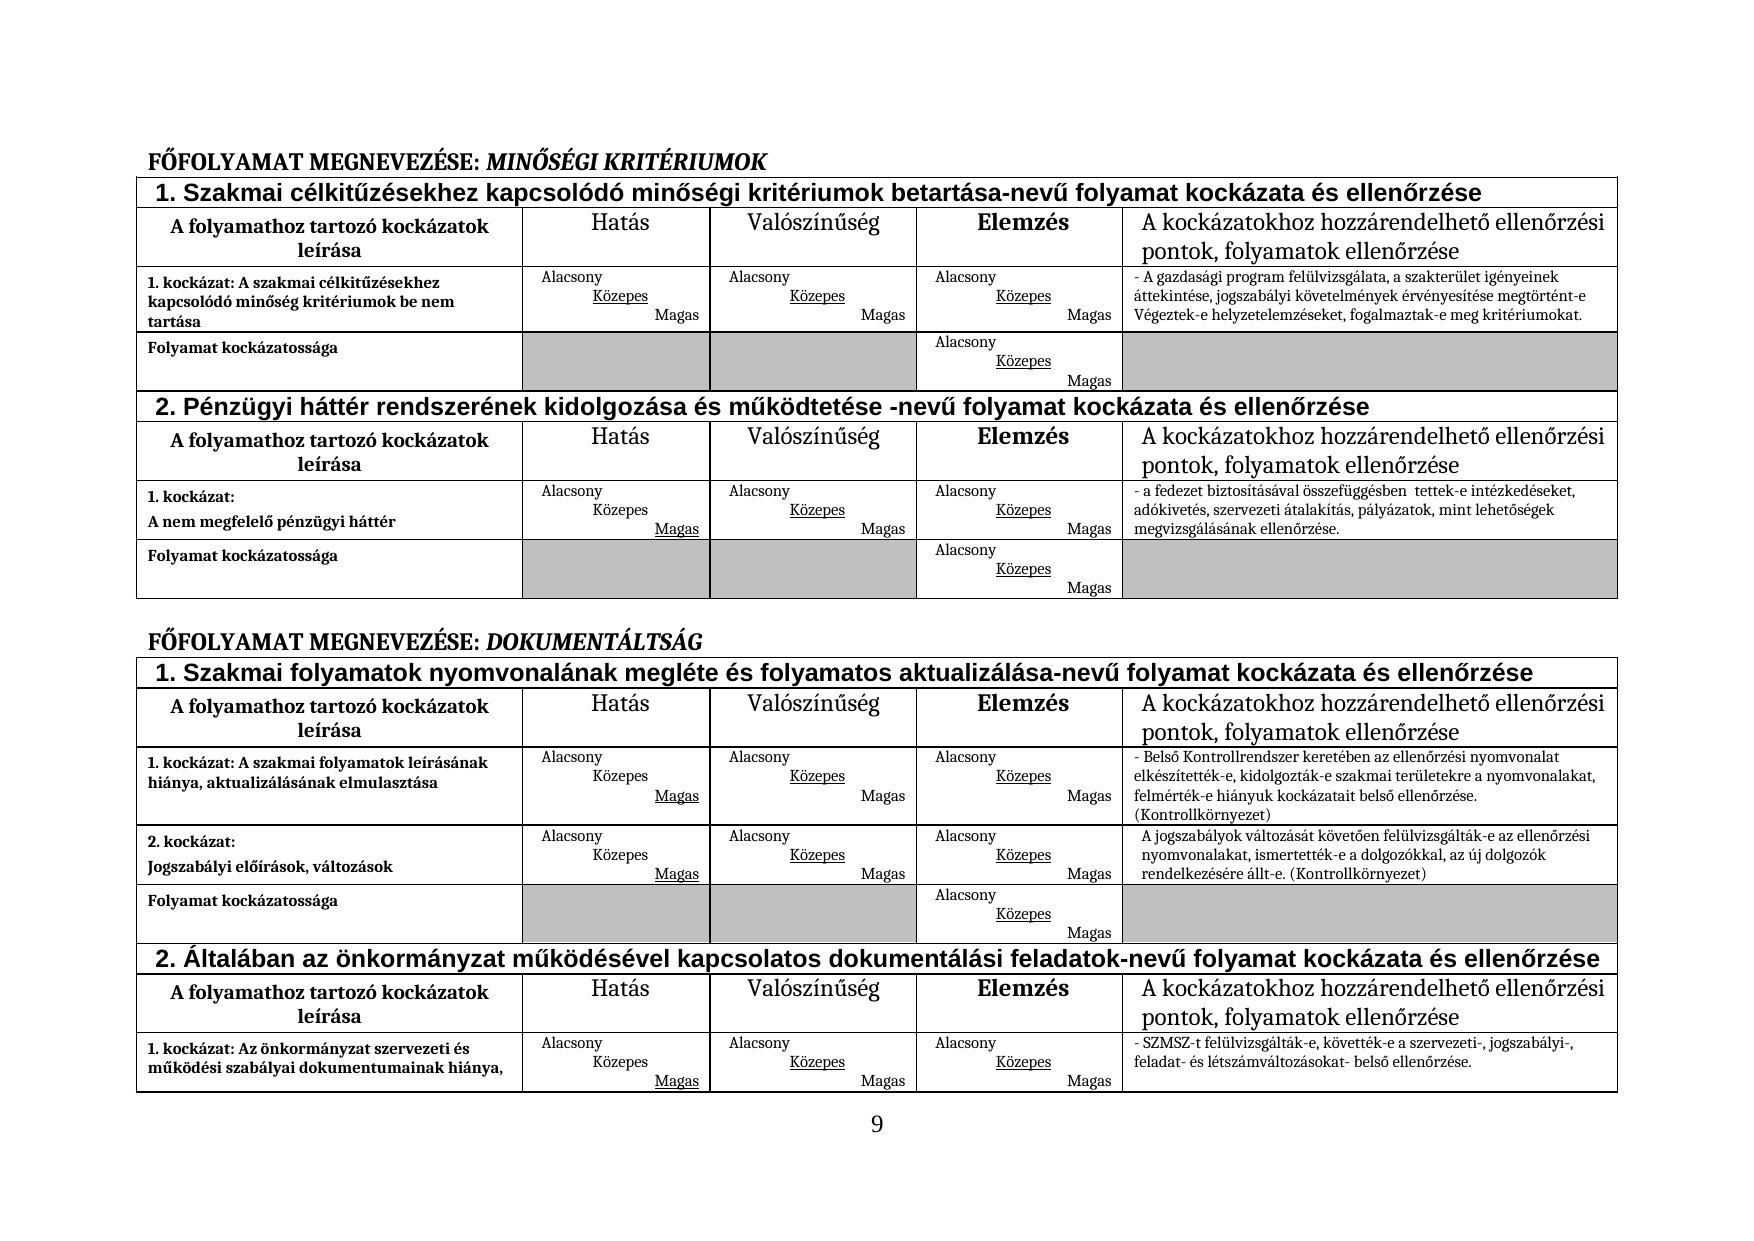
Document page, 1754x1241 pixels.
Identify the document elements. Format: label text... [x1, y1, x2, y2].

table_cell Valószínűség [711, 208, 916, 266]
table_cell Alacsony Közepes Magas [711, 481, 916, 539]
table_cell Alacsony Közepes Magas [917, 826, 1122, 883]
table_cell - A gazdasági program felülvizsgálata, a szakterület igényeinek áttekintése, jogszabályi követelmények érvényesítése megtörtént-e Végeztek-e helyzetelemzéseket, fogalmaztak-e meg kritériumokat. [1123, 267, 1617, 331]
table_cell [711, 885, 916, 942]
table_header 1. Szakmai folyamatok nyomvonalának megléte és folyamatos aktualizálása-nevű folyamat kockázata és ellenőrzése [137, 658, 1617, 687]
table_cell Elemzés [917, 422, 1122, 479]
table_cell Alacsony Közepes Magas [917, 333, 1122, 390]
table_cell [523, 885, 709, 942]
table_cell Alacsony Közepes Magas [917, 267, 1122, 331]
table_cell A jogszabályok változását követően felülvizsgálták-e az ellenőrzési nyomvonalakat, ismertették-e a dolgozókkal, az új dolgozók rendelkezésére állt-e. (Kontrollkörnyezet) [1123, 826, 1617, 883]
table_cell Alacsony Közepes Magas [711, 826, 916, 883]
table_cell Valószínűség [711, 975, 916, 1032]
table_cell 2. Általában az önkormányzat működésével kapcsolatos dokumentálási feladatok-nevű folyamat kockázata és ellenőrzése [137, 944, 1617, 973]
table_cell 1. kockázat: A szakmai folyamatok leírásának hiánya, aktualizálásának elmulasztása [137, 748, 522, 824]
table_cell Folyamat kockázatossága [137, 333, 522, 390]
table_cell [523, 333, 709, 390]
text Főfolyamat megnevezése: Dokumentáltság [148, 628, 1606, 657]
table_cell Alacsony Közepes Magas [917, 748, 1122, 824]
table_cell Alacsony Közepes Magas [523, 748, 709, 824]
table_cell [1123, 1033, 1617, 1091]
table_cell Elemzés [917, 208, 1122, 266]
table_cell Valószínűség [711, 689, 916, 746]
table_cell A kockázatokhoz hozzárendelhető ellenőrzési pontok, folyamatok ellenőrzése [1123, 208, 1617, 266]
table_cell Alacsony Közepes Magas [711, 748, 916, 824]
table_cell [523, 1033, 709, 1091]
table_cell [917, 1033, 1122, 1091]
table_cell Hatás [523, 422, 709, 479]
table_cell [711, 333, 916, 390]
table_cell 1. kockázat: A szakmai célkitűzésekhez kapcsolódó minőség kritériumok be nem tartása [137, 267, 522, 331]
table_cell Alacsony Közepes Magas [917, 481, 1122, 539]
table_cell Alacsony Közepes Magas [523, 267, 709, 331]
table_cell Alacsony Közepes Magas [711, 267, 916, 331]
table_cell Alacsony Közepes Magas [917, 885, 1122, 942]
table_cell Elemzés [917, 975, 1122, 1032]
table_cell - Belső Kontrollrendszer keretében az ellenőrzési nyomvonalat elkészítették-e, kidolgozták-e szakmai területekre a nyomvonalakat, felmérték-e hiányuk kockázatait belső ellenőrzése. (Kontrollkörnyezet) [1123, 748, 1617, 824]
table_cell Hatás [523, 689, 709, 746]
table_cell Folyamat kockázatossága [137, 885, 522, 942]
table_cell A kockázatokhoz hozzárendelhető ellenőrzési pontok, folyamatok ellenőrzése [1123, 975, 1617, 1032]
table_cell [711, 1033, 916, 1091]
table_cell Hatás [523, 208, 709, 266]
table_cell Alacsony Közepes Magas [523, 481, 709, 539]
table_cell 2. kockázat: Jogszabályi előírások, változások [137, 826, 522, 883]
table_cell A folyamathoz tartozó kockázatok leírása [137, 422, 522, 479]
table_cell [1123, 333, 1617, 390]
table_cell Elemzés [917, 689, 1122, 746]
table_cell A folyamathoz tartozó kockázatok leírása [137, 975, 522, 1032]
table_cell Alacsony Közepes Magas [523, 826, 709, 883]
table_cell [137, 1033, 522, 1091]
text Főfolyamat megnevezése: MinőségI KRITÉRIUMOK [148, 148, 1606, 176]
table_cell 1. kockázat: A nem megfelelő pénzügyi háttér [137, 481, 522, 539]
table_cell Alacsony Közepes Magas [917, 540, 1122, 598]
table_cell 2. Pénzügyi háttér rendszerének kidolgozása és működtetése -nevű folyamat kockázata és ellenőrzése [137, 392, 1617, 421]
table_cell A kockázatokhoz hozzárendelhető ellenőrzési pontok, folyamatok ellenőrzése [1123, 422, 1617, 479]
table_cell A folyamathoz tartozó kockázatok leírása [137, 689, 522, 746]
table_cell Hatás [523, 975, 709, 1032]
table_cell Valószínűség [711, 422, 916, 479]
table_header 1. Szakmai célkitűzésekhez kapcsolódó minőségi kritériumok betartása-nevű folyamat kockázata és ellenőrzése [137, 178, 1617, 207]
table_cell [523, 540, 709, 598]
table_cell [1123, 540, 1617, 598]
table_cell Folyamat kockázatossága [137, 540, 522, 598]
table_cell [711, 540, 916, 598]
table_cell A kockázatokhoz hozzárendelhető ellenőrzési pontok, folyamatok ellenőrzése [1123, 689, 1617, 746]
table_cell A folyamathoz tartozó kockázatok leírása [137, 208, 522, 266]
table_cell - a fedezet biztosításával összefüggésben tettek-e intézkedéseket, adókivetés, szervezeti átalakítás, pályázatok, mint lehetőségek megvizsgálásának ellenőrzése. [1123, 481, 1617, 539]
table_cell [1123, 885, 1617, 942]
